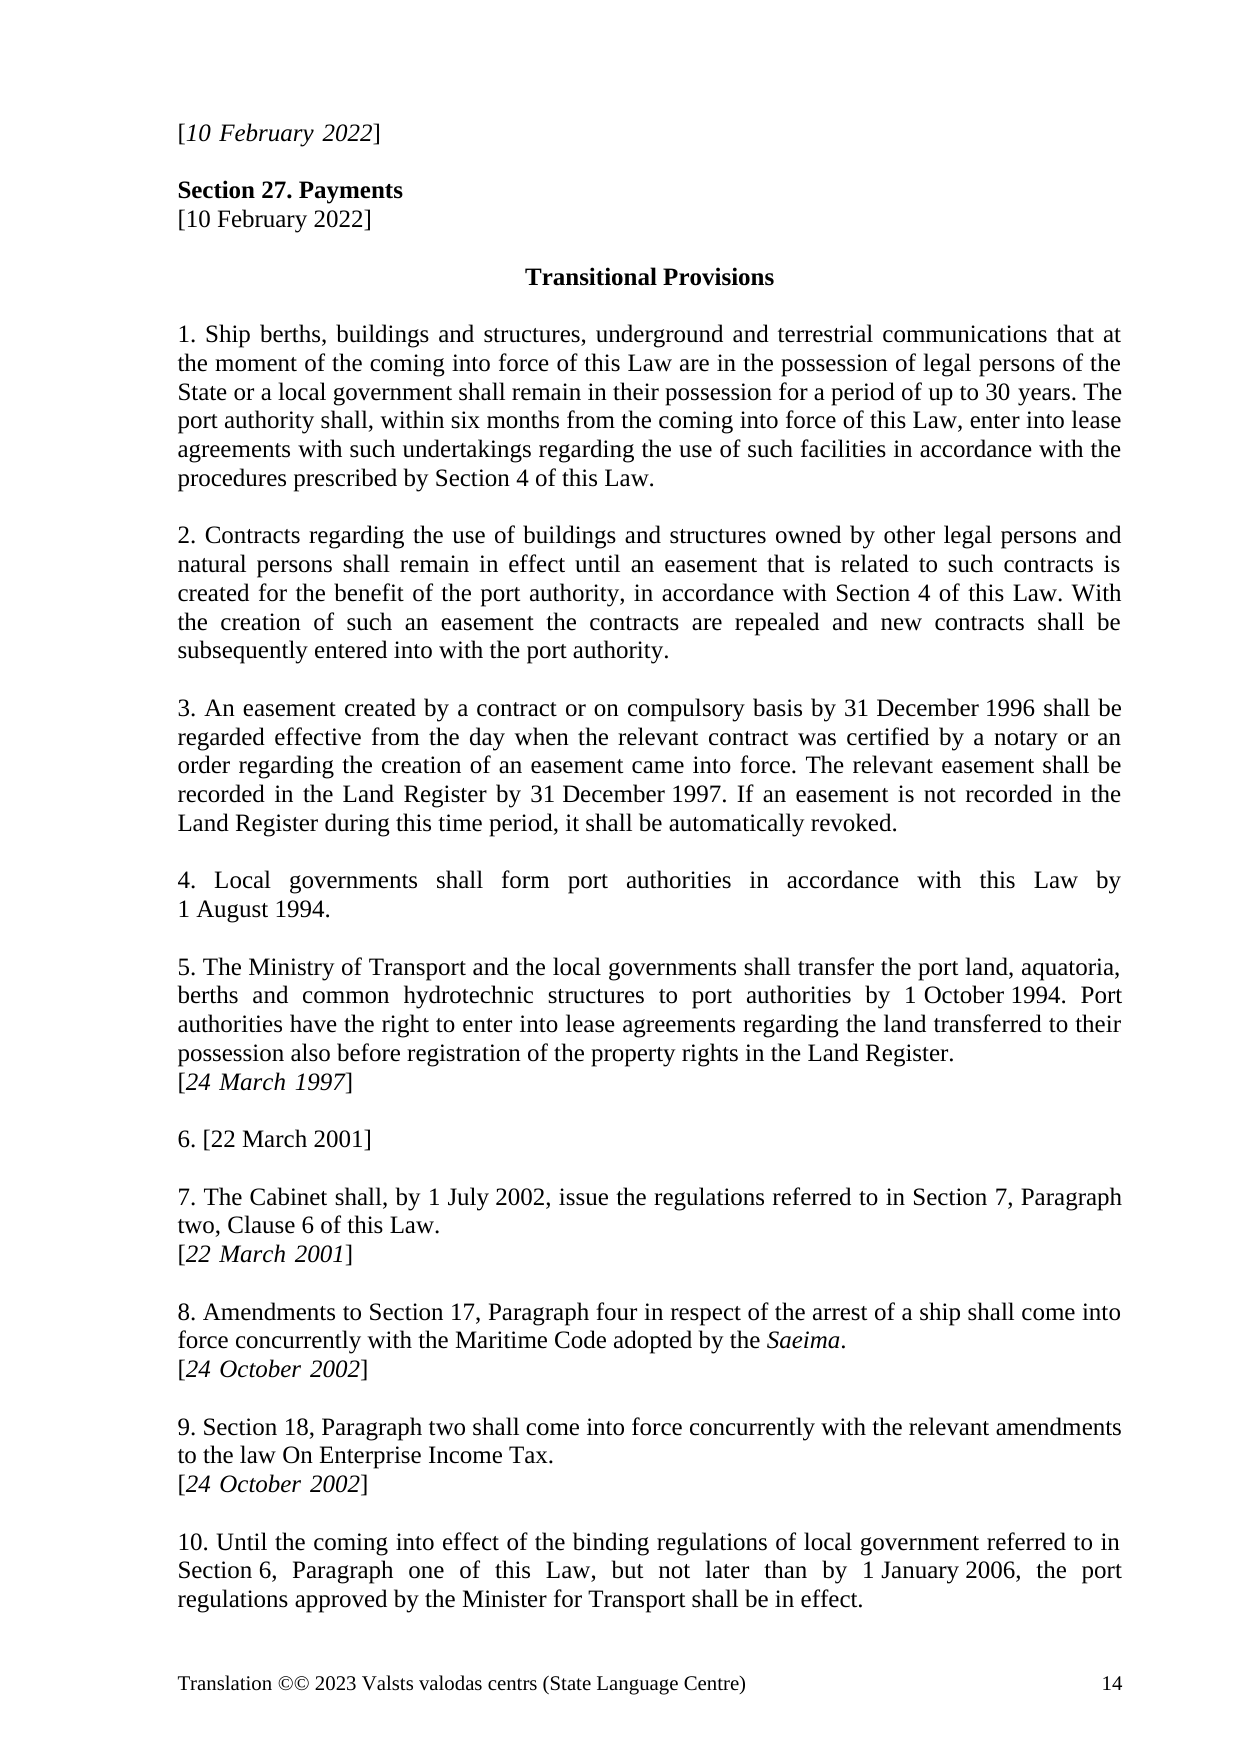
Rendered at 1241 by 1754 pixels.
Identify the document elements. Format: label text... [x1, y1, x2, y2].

text Section 27. Payments [177, 176, 1122, 204]
text 8. Amendments to Section 17, Paragraph four in respect of the arrest of a ship shall come into force concurrently with the Maritime Code adopted by the Saeima. [177, 1297, 1122, 1354]
text [24 October 2002] [177, 1354, 1122, 1383]
text 4. Local governments shall form port authorities in accordance with this Law by 1 August 1994. [177, 866, 1122, 923]
text 3. An easement created by a contract or on compulsory basis by 31 December 1996 shall be regarded effective from the day when the relevant contract was certified by a notary or an order regarding the creation of an easement came into force. The relevant easement shall be recorded in the Land Register by 31 December 1997. If an easement is not recorded in the Land Register during this time period, it shall be automatically revoked. [177, 693, 1122, 837]
text 10. Until the coming into effect of the binding regulations of local government referred to in Section 6, Paragraph one of this Law, but not later than by 1 January 2006, the port regulations approved by the Minister for Transport shall be in effect. [177, 1527, 1122, 1613]
text Transitional Provisions [177, 262, 1122, 291]
text [24 October 2002] [177, 1469, 1122, 1498]
text 2. Contracts regarding the use of buildings and structures owned by other legal persons and natural persons shall remain in effect until an easement that is related to such contracts is created for the benefit of the port authority, in accordance with Section 4 of this Law. With the creation of such an easement the contracts are repealed and new contracts shall be subsequently entered into with the port authority. [177, 521, 1122, 664]
text 5. The Ministry of Transport and the local governments shall transfer the port land, aquatoria, berths and common hydrotechnic structures to port authorities by 1 October 1994. Port authorities have the right to enter into lease agreements regarding the land transferred to their possession also before registration of the property rights in the Land Register. [177, 952, 1122, 1067]
text [22 March 2001] [177, 1239, 1122, 1268]
text 1. Ship berths, buildings and structures, underground and terrestrial communications that at the moment of the coming into force of this Law are in the possession of legal persons of the State or a local government shall remain in their possession for a period of up to 30 years. The port authority shall, within six months from the coming into force of this Law, enter into lease agreements with such undertakings regarding the use of such facilities in accordance with the procedures prescribed by Section 4 of this Law. [177, 319, 1122, 492]
text [24 March 1997] [177, 1067, 1122, 1096]
text 7. The Cabinet shall, by 1 July 2002, issue the regulations referred to in Section 7, Paragraph two, Clause 6 of this Law. [177, 1182, 1122, 1239]
text [10 February 2022] [177, 204, 1122, 233]
text 9. Section 18, Paragraph two shall come into force concurrently with the relevant amendments to the law On Enterprise Income Tax. [177, 1412, 1122, 1469]
text 6. [22 March 2001] [177, 1124, 1122, 1153]
text [10 February 2022] [177, 118, 1122, 147]
